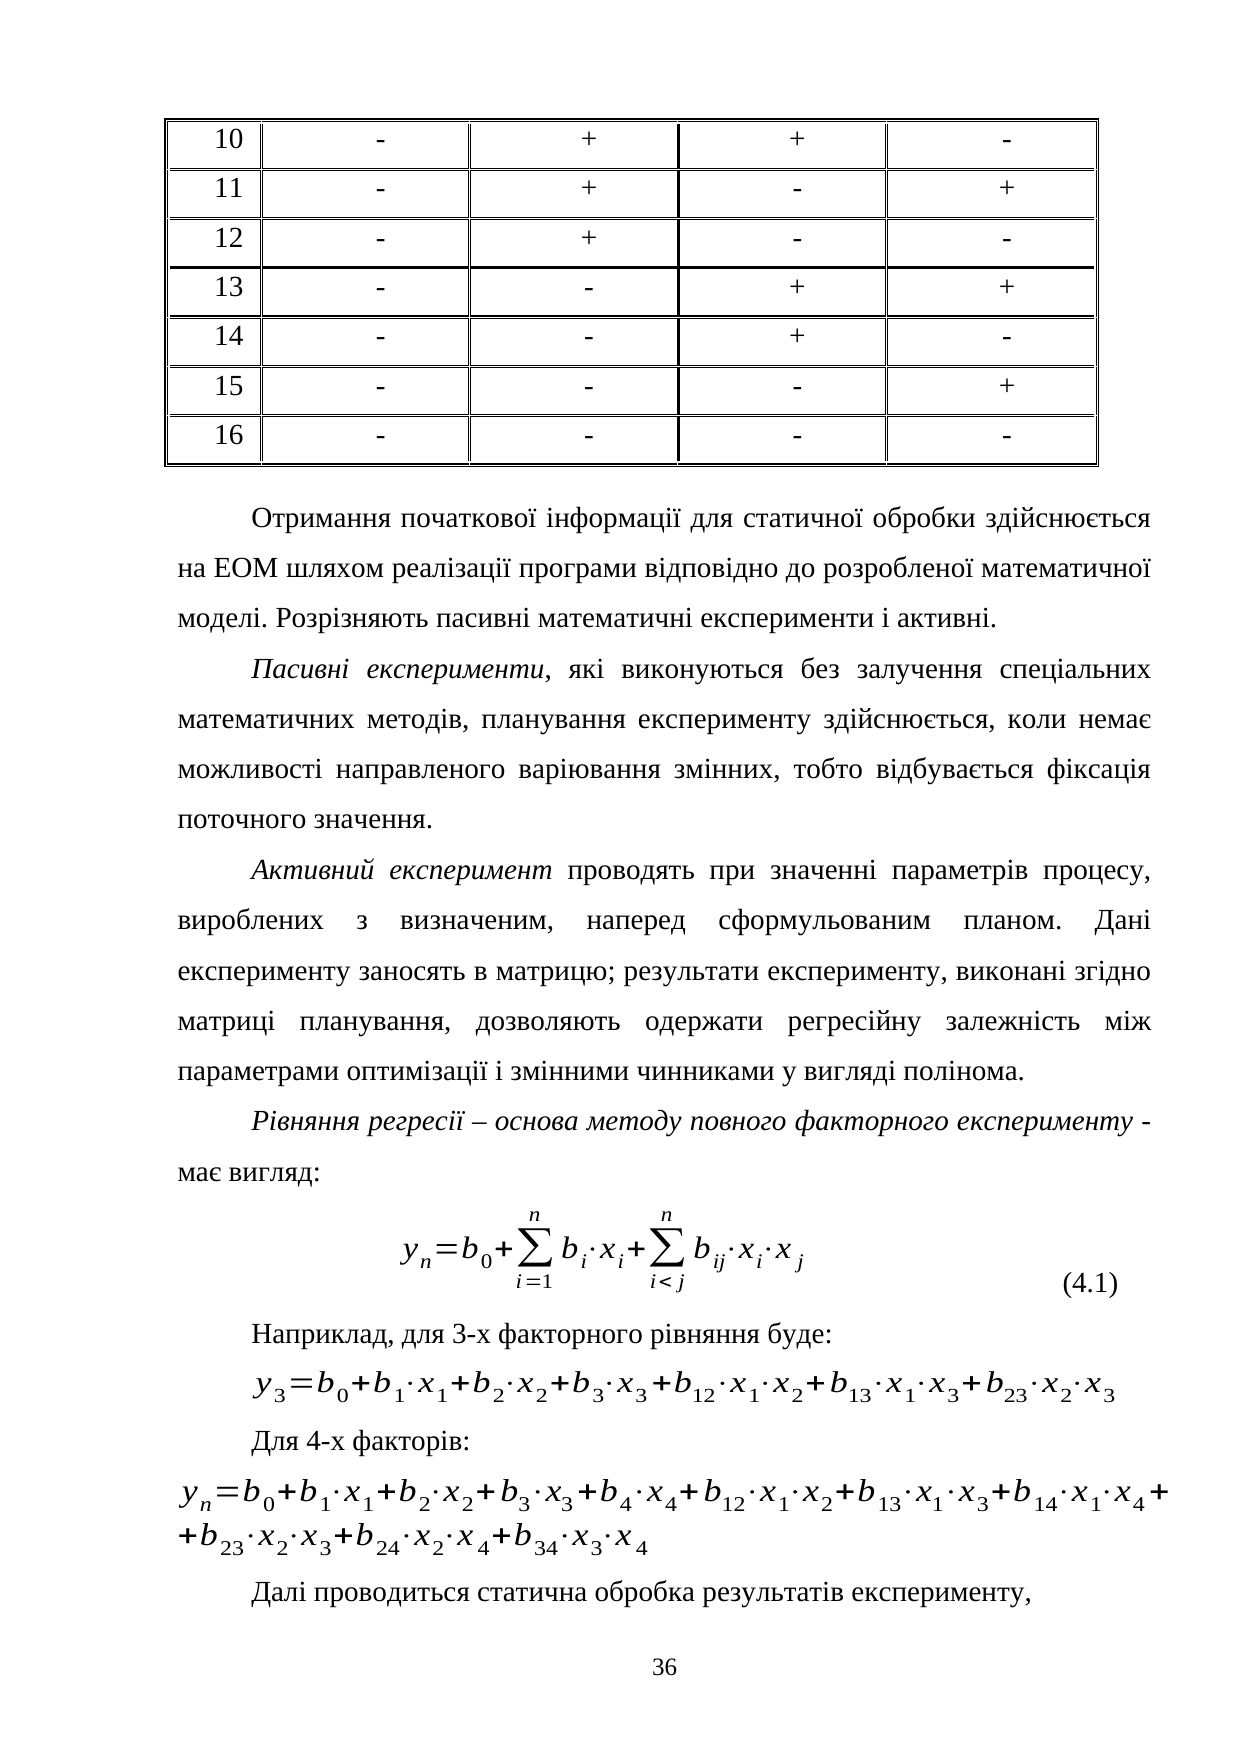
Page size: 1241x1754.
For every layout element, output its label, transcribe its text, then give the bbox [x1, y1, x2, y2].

table_cell + [888, 168, 1096, 217]
table_cell + [471, 220, 677, 266]
table_cell + [888, 266, 1096, 315]
table_cell - [680, 171, 885, 217]
text (4.1) [177, 1204, 1152, 1299]
table_cell - [887, 217, 1097, 266]
text Рівняння регресії – основа методу повного факторного експерименту - має вигляд: [177, 1103, 1152, 1187]
table_cell - [261, 417, 470, 463]
table_cell - [263, 171, 468, 217]
table_cell - [680, 220, 885, 266]
table_cell + [680, 319, 885, 364]
table_cell - [887, 414, 1097, 463]
table_cell + [470, 120, 678, 167]
table_cell + [678, 122, 887, 167]
text Далі проводиться статична обробка результатів експерименту, [177, 1574, 1152, 1607]
table_cell - [263, 319, 468, 364]
table_cell 10 [168, 122, 261, 167]
table_cell - [680, 368, 885, 414]
table_cell - [263, 220, 468, 266]
table_cell 14 [168, 315, 260, 364]
table_cell 15 [168, 365, 260, 414]
text Для 4-х факторів: [177, 1423, 1152, 1457]
table_cell - [471, 368, 677, 414]
table_cell + [471, 171, 677, 217]
table_cell + [680, 269, 885, 315]
table_cell + [888, 365, 1096, 414]
table_cell - [888, 315, 1096, 364]
table_cell - [263, 269, 468, 315]
text Пасивні експерименти, які виконуються без залучення спеціальних математичних методів, планування експерименту здійснюється, коли немає можливості направленого варіювання змінних, тобто відбувається фіксація поточного значення. [177, 651, 1152, 835]
table_cell 13 [168, 266, 260, 315]
table_cell - [471, 269, 677, 315]
text Отримання початкової інформації для статичної обробки здійснюється на ЕОМ шляхом реалізації програми відповідно до розробленої математичної моделі. Розрізняють пасивні математичні експерименти і активні. [177, 500, 1152, 634]
text Наприклад, для 3-х факторного рівняння буде: [177, 1316, 1152, 1349]
table_cell 11 [168, 168, 260, 217]
table_cell - [263, 368, 468, 414]
table_cell - [678, 417, 887, 463]
table_cell - [261, 122, 470, 167]
table_cell 12 [166, 217, 261, 266]
text Активний експеримент проводять при значенні параметрів процесу, вироблених з визначеним, наперед сформульованим планом. Дані експерименту заносять в матрицю; результати експерименту, виконані згідно матриці планування, дозволяють одержати регресійну залежність між параметрами оптимізації і змінними чинниками у вигляді полінома. [177, 852, 1152, 1087]
table_cell - [470, 417, 678, 463]
table_cell - [887, 122, 1096, 167]
table_cell - [471, 319, 677, 364]
table_cell 16 [166, 414, 261, 463]
